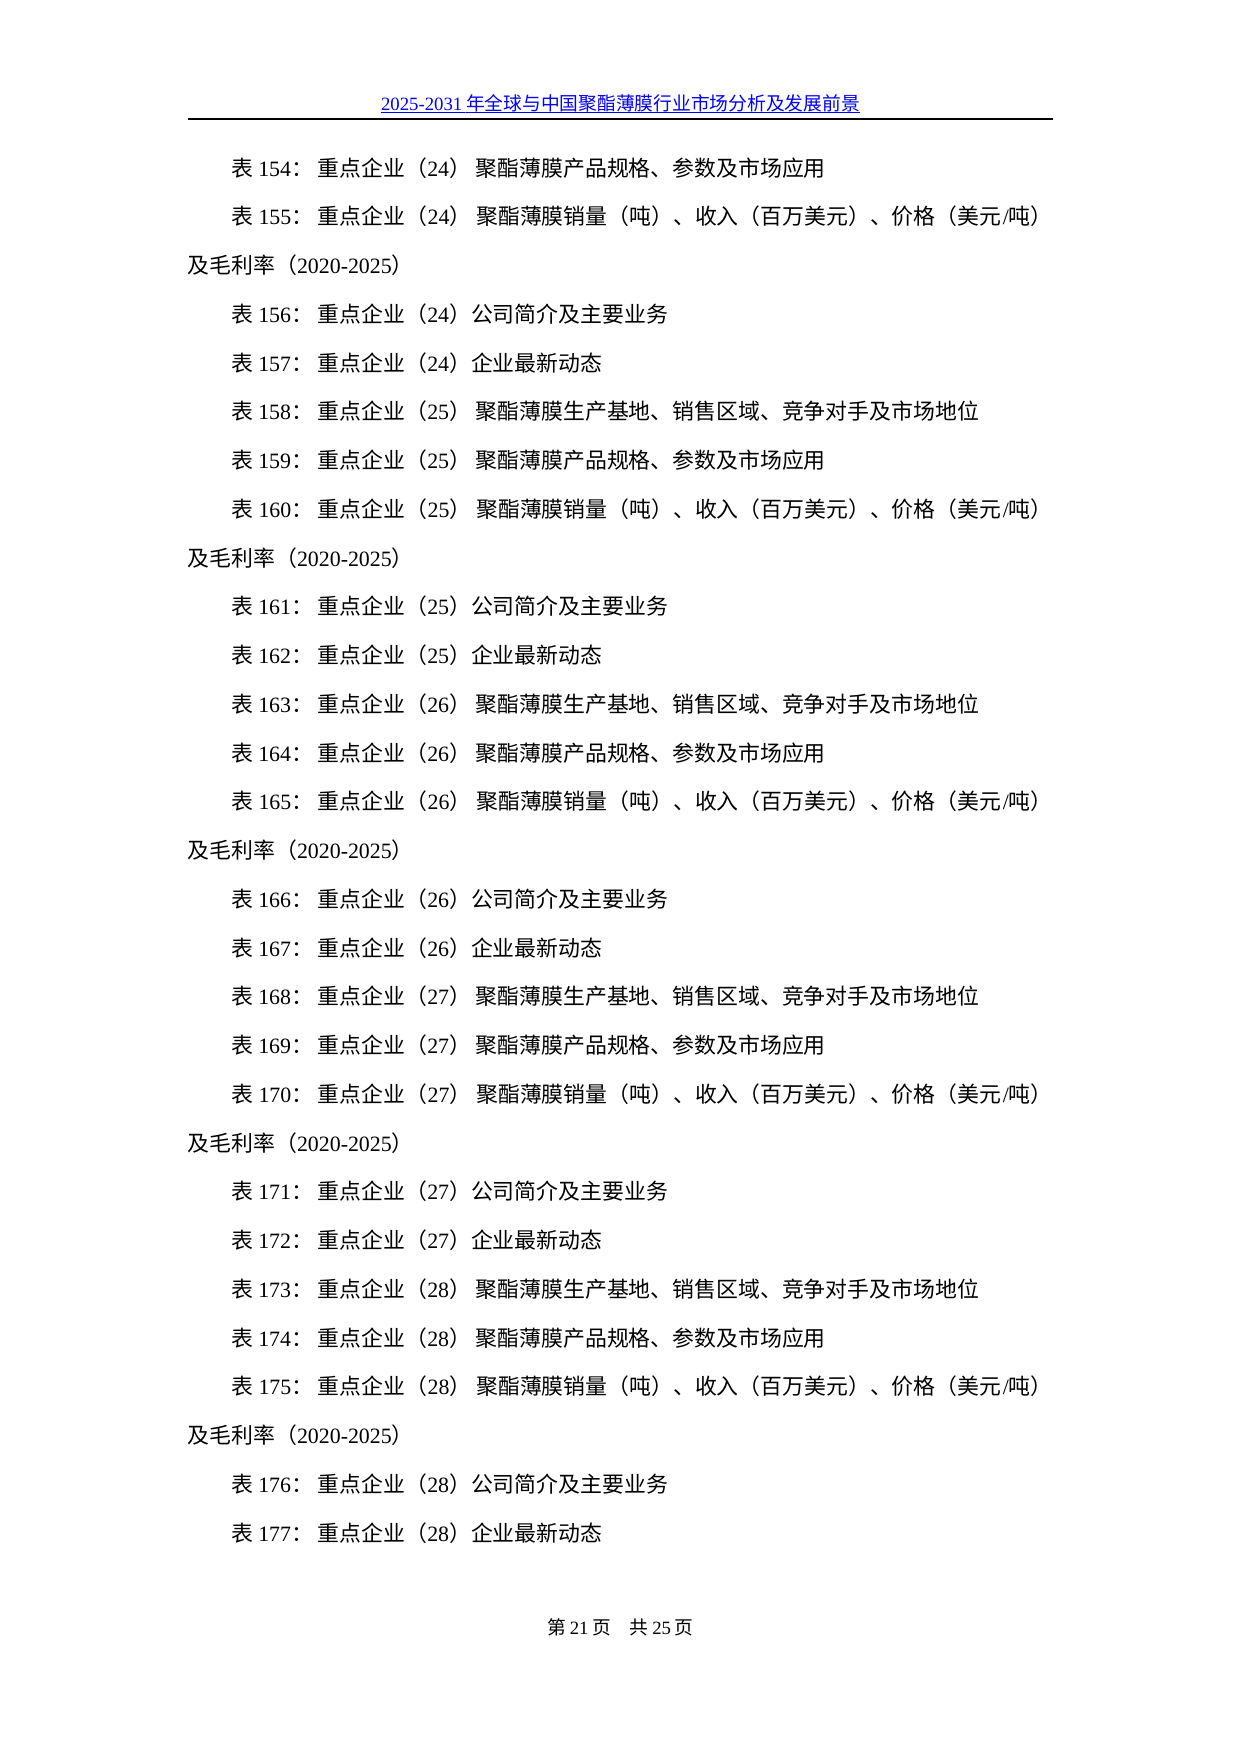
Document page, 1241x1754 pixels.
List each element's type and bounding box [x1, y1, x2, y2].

text [187, 150, 1053, 1548]
